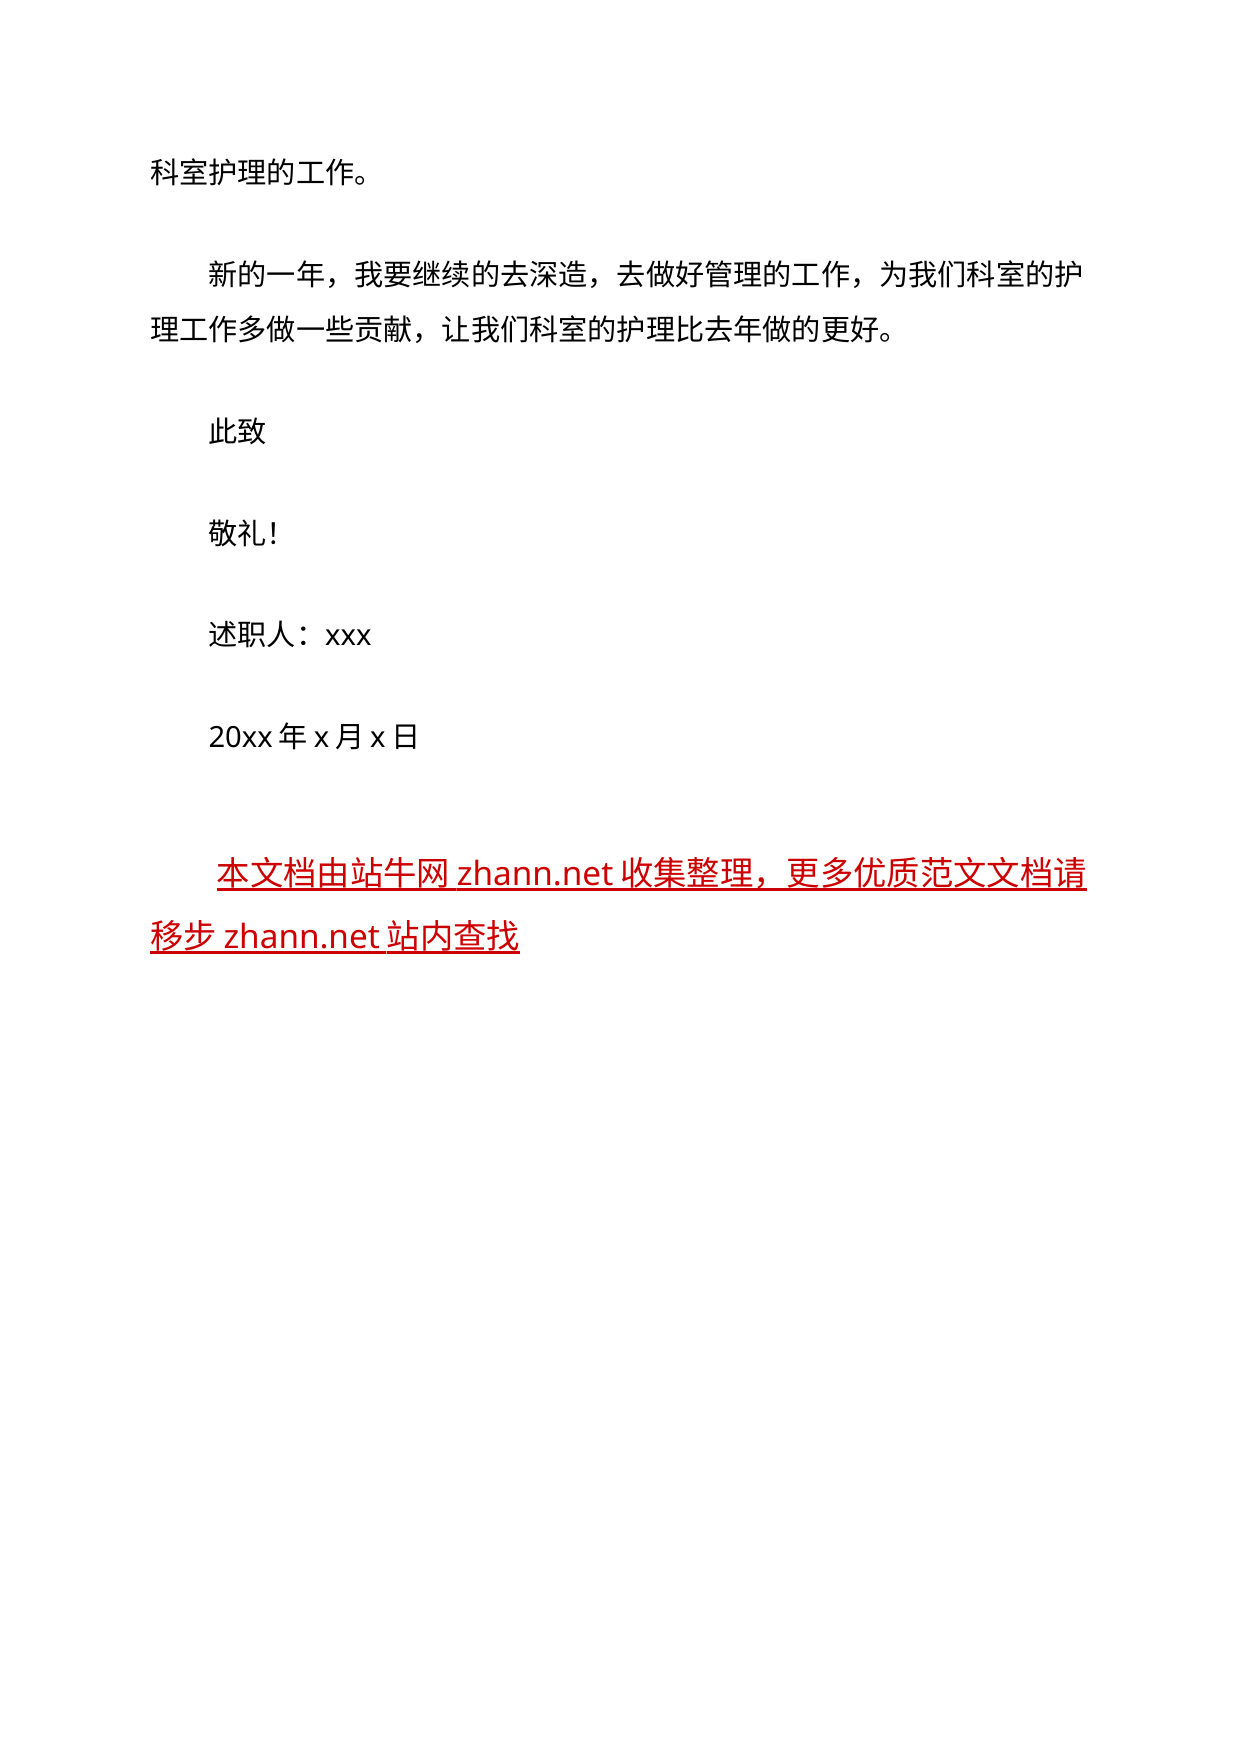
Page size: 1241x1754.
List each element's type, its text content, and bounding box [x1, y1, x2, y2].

text 20xx年x月x日 [150, 714, 1090, 756]
text 此致 [150, 408, 1090, 451]
text 敬礼！ [150, 510, 1090, 552]
text 述职人：xxx [150, 612, 1090, 654]
text 本文档由站牛网zhann.net收集整理，更多优质范文文档请移步zhann.net站内查找 [150, 847, 1090, 958]
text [150, 150, 1090, 192]
text 新的一年，我要继续的去深造，去做好管理的工作，为我们科室的护理工作多做一些贡献，让我们科室的护理比去年做的更好。 [150, 252, 1090, 349]
